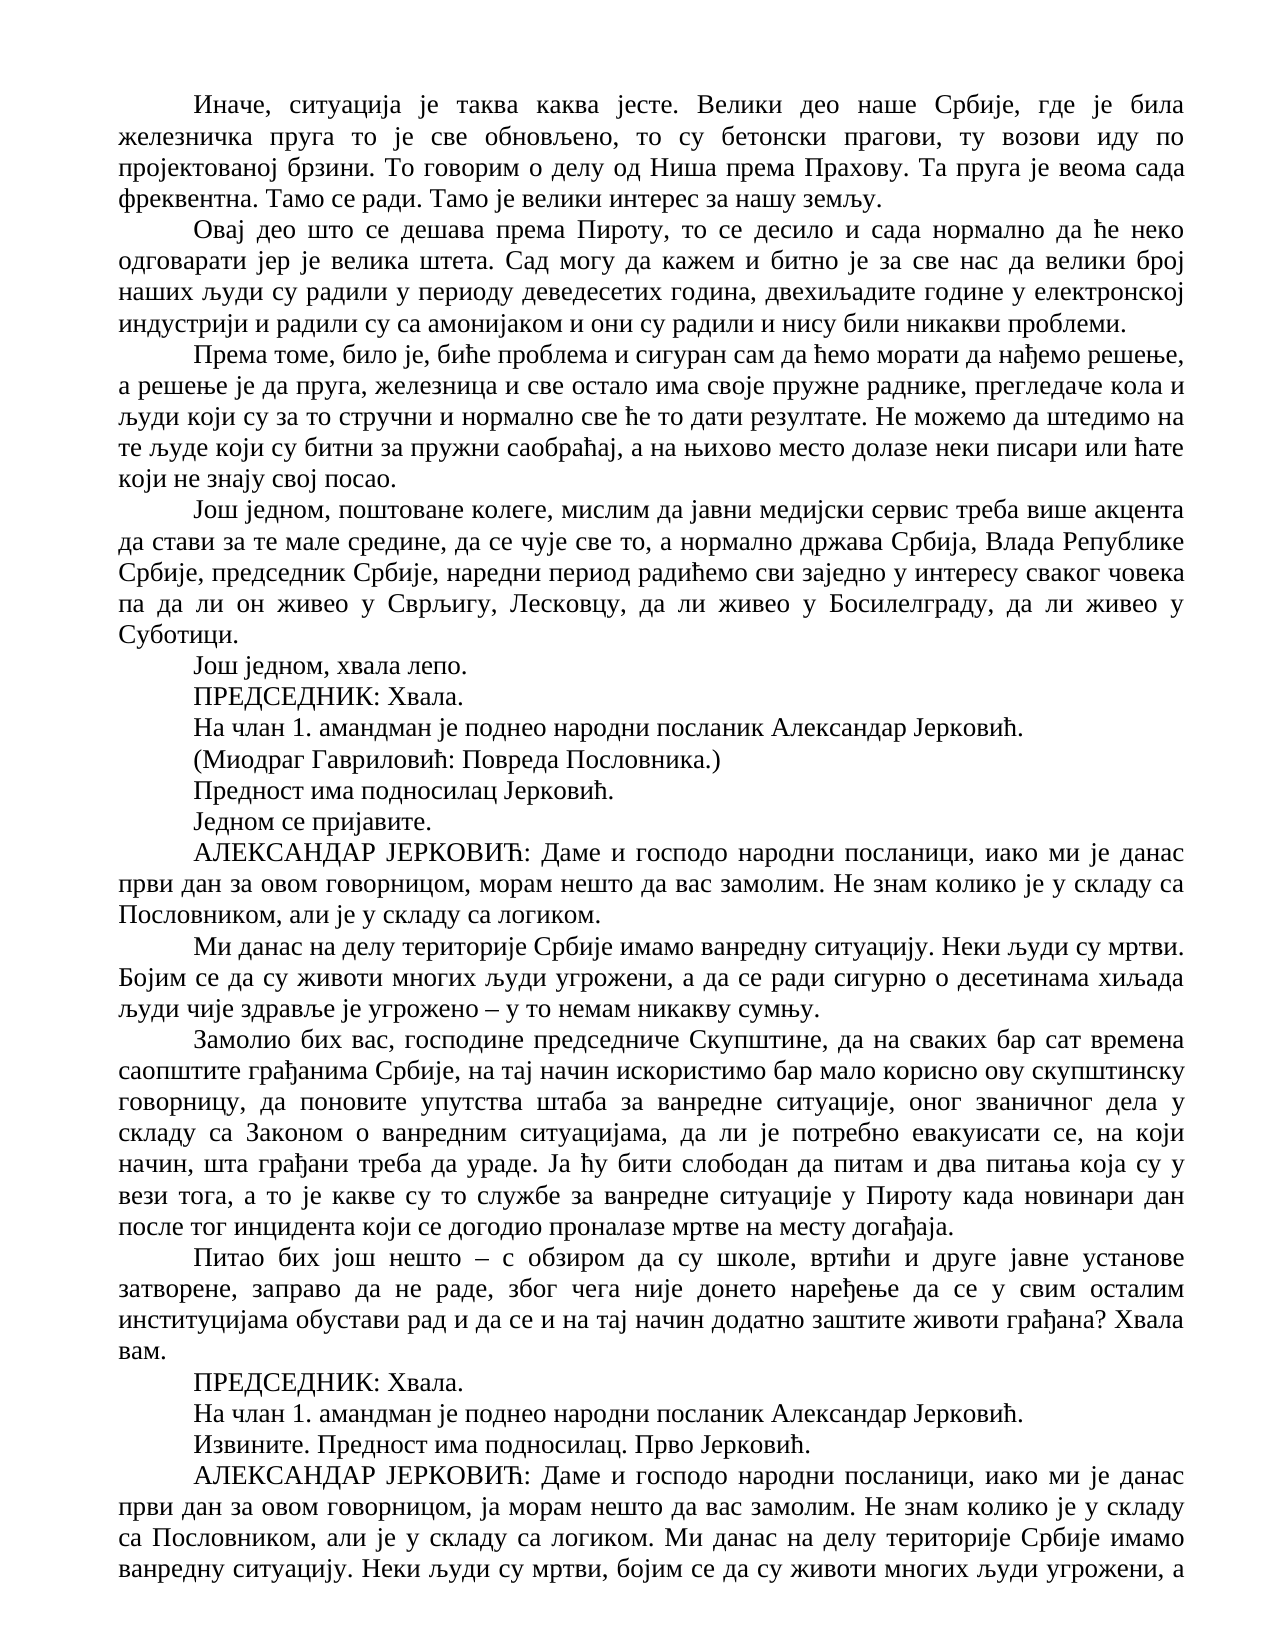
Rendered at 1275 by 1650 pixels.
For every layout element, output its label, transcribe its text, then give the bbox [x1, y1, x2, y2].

text АЛЕКСАНДАР ЈЕРКОВИЋ: Даме и господо народни посланици, иако ми је данас први дан за овом говорницом, морам нешто да вас замолим. Не знам колико је у складу са Пословником, али је у складу са логиком. [118, 836, 1186, 929]
text Још једном, хвала лепо. [118, 649, 1186, 680]
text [118, 1459, 1186, 1584]
text Овај део што се дешава према Пироту, то се десило и сада нормално да ће неко одговарати јер је велика штета. Сад могу да кажем и битно је за све нас да велики број наших људи су радили у периоду деведесетих година, двехиљадите године у електронској индустрији и радили су са амонијаком и они су радили и нису били никакви проблеми. [118, 213, 1186, 338]
text Питао бих још нешто – с обзиром да су школе, вртићи и друге јавне установе затворене, заправо да не раде, због чега није донето наређење да се у свим осталим институцијама обустави рад и да се и на тај начин додатно заштите животи грађана? Хвала вам. [118, 1241, 1186, 1366]
text ПРЕДСЕДНИК: Хвала. [118, 680, 1186, 712]
text Предност има подносилац Јерковић. [118, 774, 1186, 805]
text Извините. Предност има подносилац. Прво Јерковић. [118, 1428, 1186, 1459]
text Иначе, ситуација је таква каква јесте. Велики део наше Србије, где је била железничка пруга то је све обновљено, то су бетонски прагови, ту возови иду по пројектованој брзини. То говорим о делу од Ниша према Прахову. Та пруга је веома сада фреквентна. Тамо се ради. Тамо је велики интерес за нашу земљу. [118, 89, 1186, 213]
text Према томе, било је, биће проблема и сигуран сам да ћемо морати да нађемо решење, а решење је да пруга, железница и све остало има своје пружне раднике, прегледаче кола и људи који су за то стручни и нормално све ће то дати резултате. Не можемо да штедимо на те људе који су битни за пружни саобраћај, а на њихово место долазе неки писари или ћате који не знају свој посао. [118, 338, 1186, 493]
text На члан 1. амандман је поднео народни посланик Александар Јерковић. [118, 1397, 1186, 1428]
text (Миодраг Гавриловић: Повреда Пословника.) [118, 743, 1186, 774]
text Ми данас на делу територије Србије имамо ванредну ситуацију. Неки људи су мртви. Бојим се да су животи многих људи угрожени, а да се ради сигурно о десетинама хиљада људи чије здравље је угрожено – у то немам никакву сумњу. [118, 929, 1186, 1023]
text На члан 1. амандман је поднео народни посланик Александар Јерковић. [118, 712, 1186, 743]
text Једном се пријавите. [118, 805, 1186, 836]
text ПРЕДСЕДНИК: Хвала. [118, 1366, 1186, 1397]
text Још једном, поштоване колеге, мислим да јавни медијски сервис треба више акцента да стави за те мале средине, да се чује све то, а нормално држава Србија, Влада Републике Србије, председник Србије, наредни период радићемо сви заједно у интересу сваког човека па да ли он живео у Сврљигу, Лесковцу, да ли живео у Босилелграду, да ли живео у Суботици. [118, 493, 1186, 649]
text Замолио бих вас, господине председниче Скупштине, да на сваких бар сат времена саопштите грађанима Србије, на тај начин искористимо бар мало корисно ову скупштинску говорницу, да поновите упутства штаба за ванредне ситуације, оног званичног дела у складу са Законом о ванредним ситуацијама, да ли је потребно евакуисати се, на који начин, шта грађани треба да ураде. Ја ћу бити слободан да питам и два питања која су у вези тога, а то је какве су то службе за ванредне ситуације у Пироту када новинари дан после тог инцидента који се догодио проналазе мртве на месту догађаја. [118, 1023, 1186, 1241]
